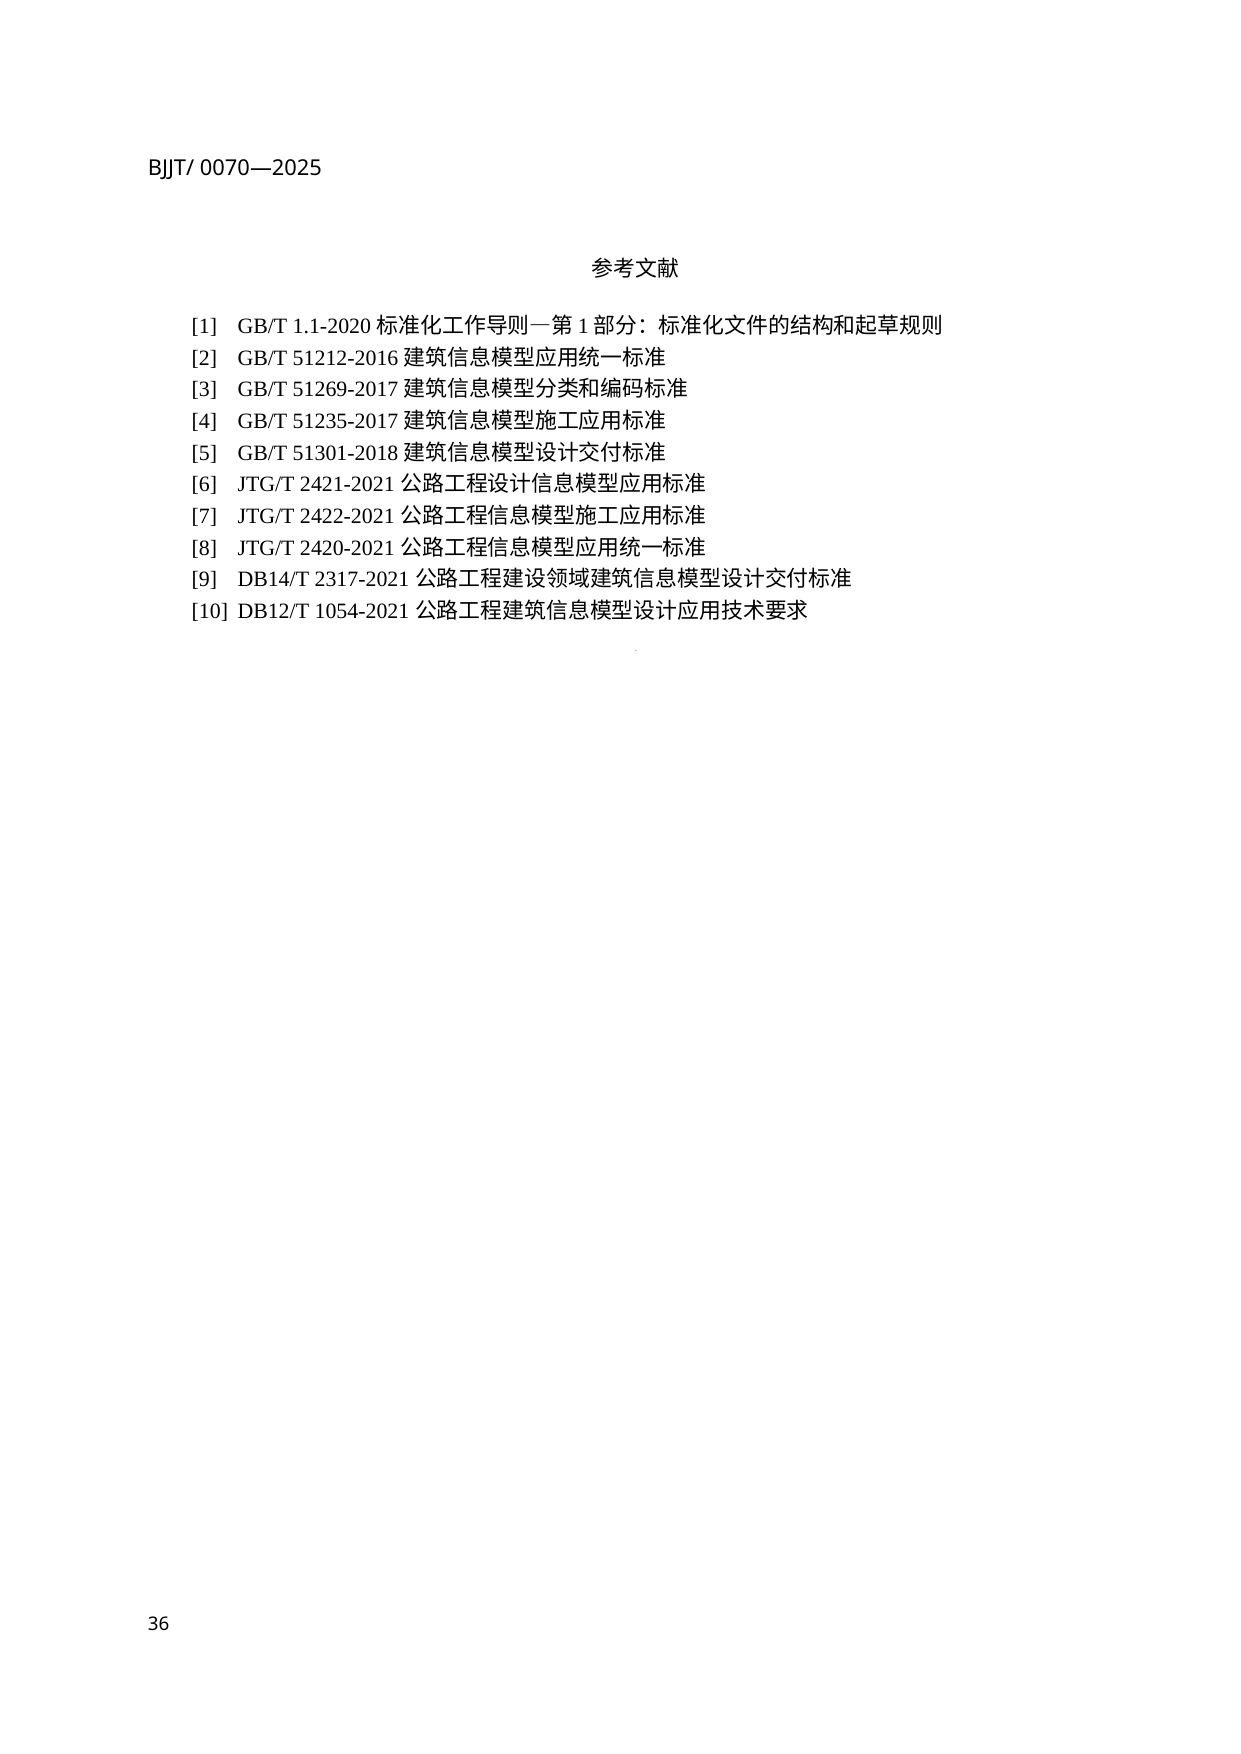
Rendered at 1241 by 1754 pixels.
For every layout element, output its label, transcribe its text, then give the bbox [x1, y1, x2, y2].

list JTG/T 2422-2021 公路工程信息模型施工应用标准 [191, 498, 1122, 529]
list GB/T 51235-2017 建筑信息模型施工应用标准 [191, 403, 1122, 434]
list GB/T 51301-2018 建筑信息模型设计交付标准 [191, 434, 1122, 466]
list DB14/T 2317-2021 公路工程建设领域建筑信息模型设计交付标准 [191, 561, 1122, 593]
list DB12/T 1054-2021 公路工程建筑信息模型设计应用技术要求 [191, 593, 1122, 624]
list GB/T 1.1-2020 标准化工作导则—第1部分：标准化文件的结构和起草规则 [191, 308, 1122, 339]
list GB/T 51212-2016 建筑信息模型应用统一标准 [191, 339, 1122, 371]
list GB/T 51269-2017 建筑信息模型分类和编码标准 [191, 371, 1122, 403]
text 参考文献 [148, 251, 1122, 283]
list JTG/T 2421-2021 公路工程设计信息模型应用标准 [191, 466, 1122, 498]
list JTG/T 2420-2021 公路工程信息模型应用统一标准 [191, 529, 1122, 561]
